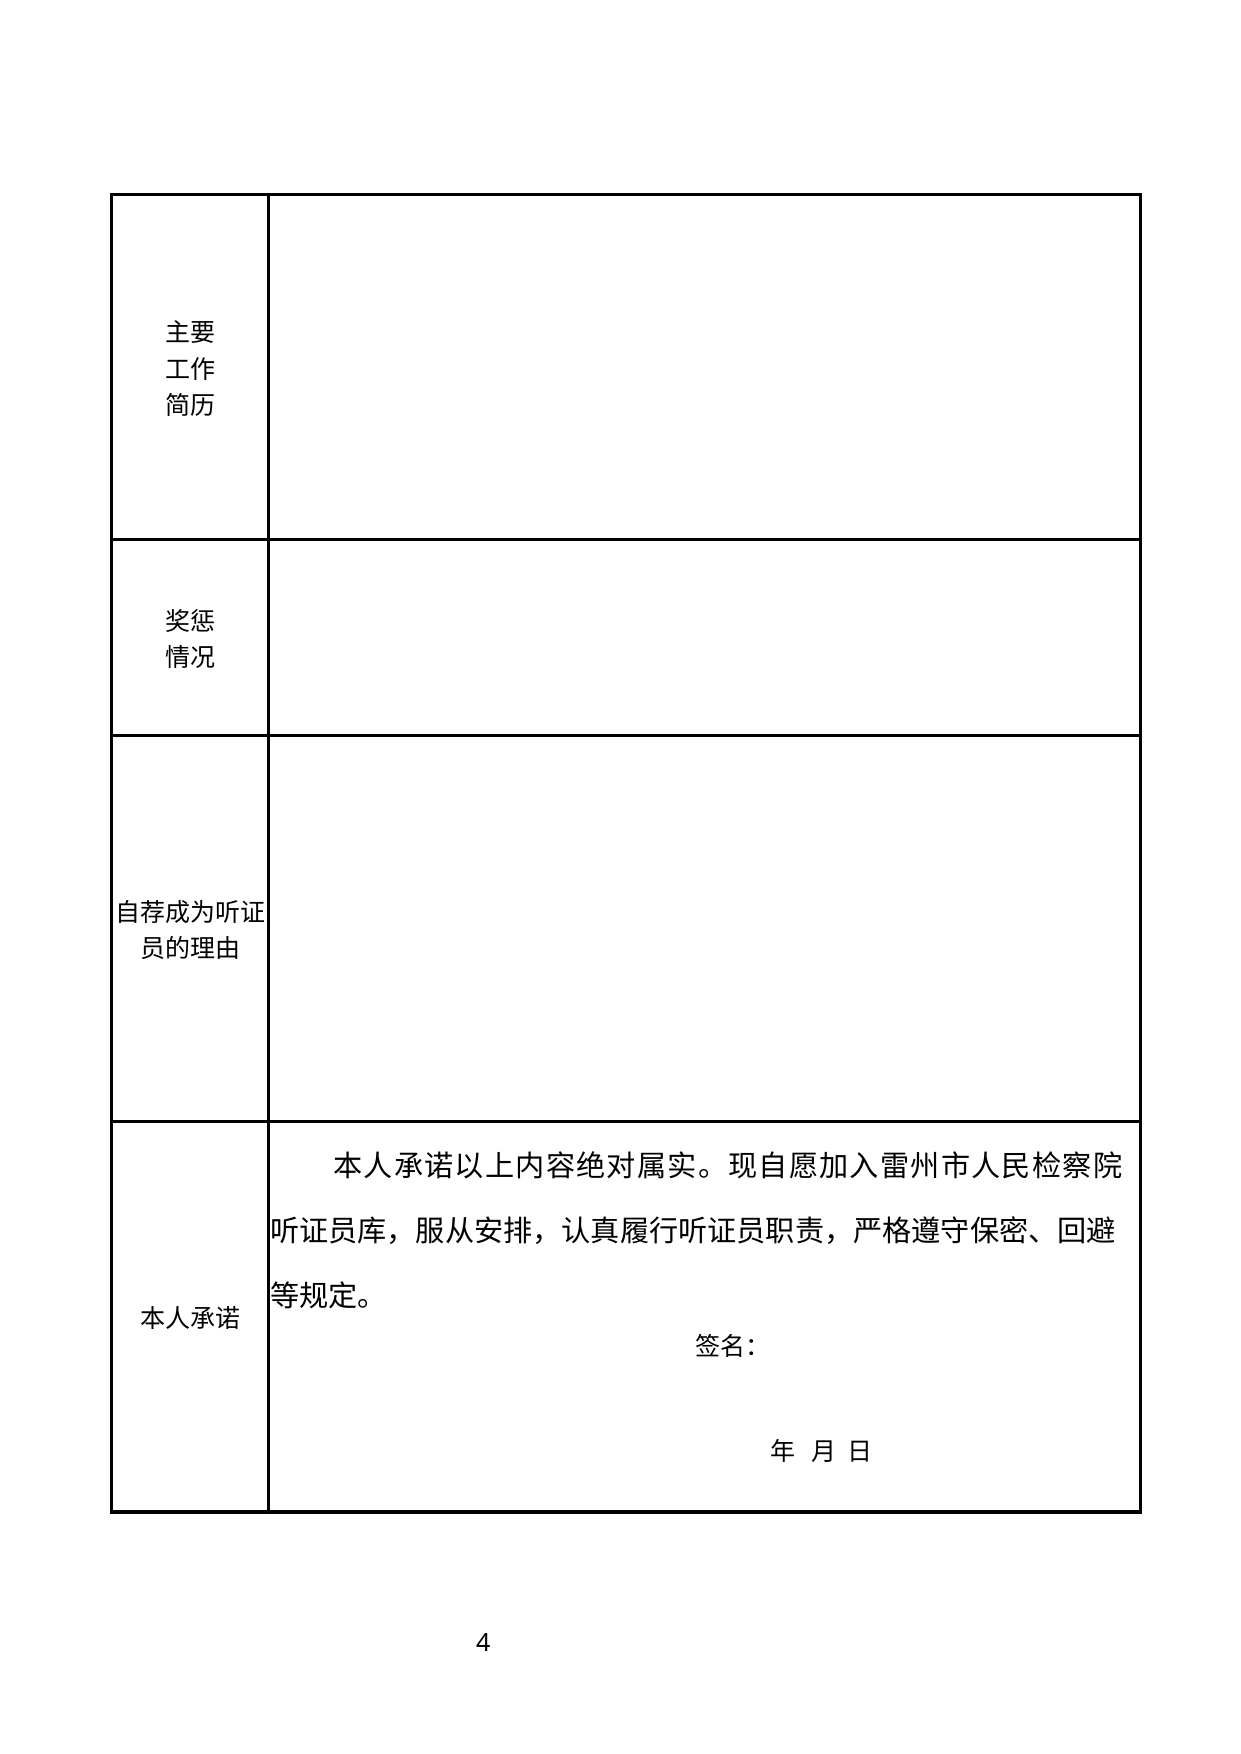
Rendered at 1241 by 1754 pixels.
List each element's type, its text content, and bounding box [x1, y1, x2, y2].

table_cell 主要 工作 简历 [113, 196, 267, 538]
table_cell [270, 196, 1139, 538]
table_cell [270, 737, 1139, 1119]
table_cell 本人承诺 [113, 1123, 267, 1510]
table_cell 本人承诺以上内容绝对属实。现自愿加入雷州市人民检察院听证员库，服从安排，认真履行听证员职责，严格遵守保密、回避等规定。 签名： 年 月 日 [270, 1123, 1139, 1510]
table_cell 奖惩 情况 [113, 541, 267, 734]
table_cell 自荐成为听证员的理由 [113, 737, 267, 1119]
table_cell [270, 541, 1139, 734]
